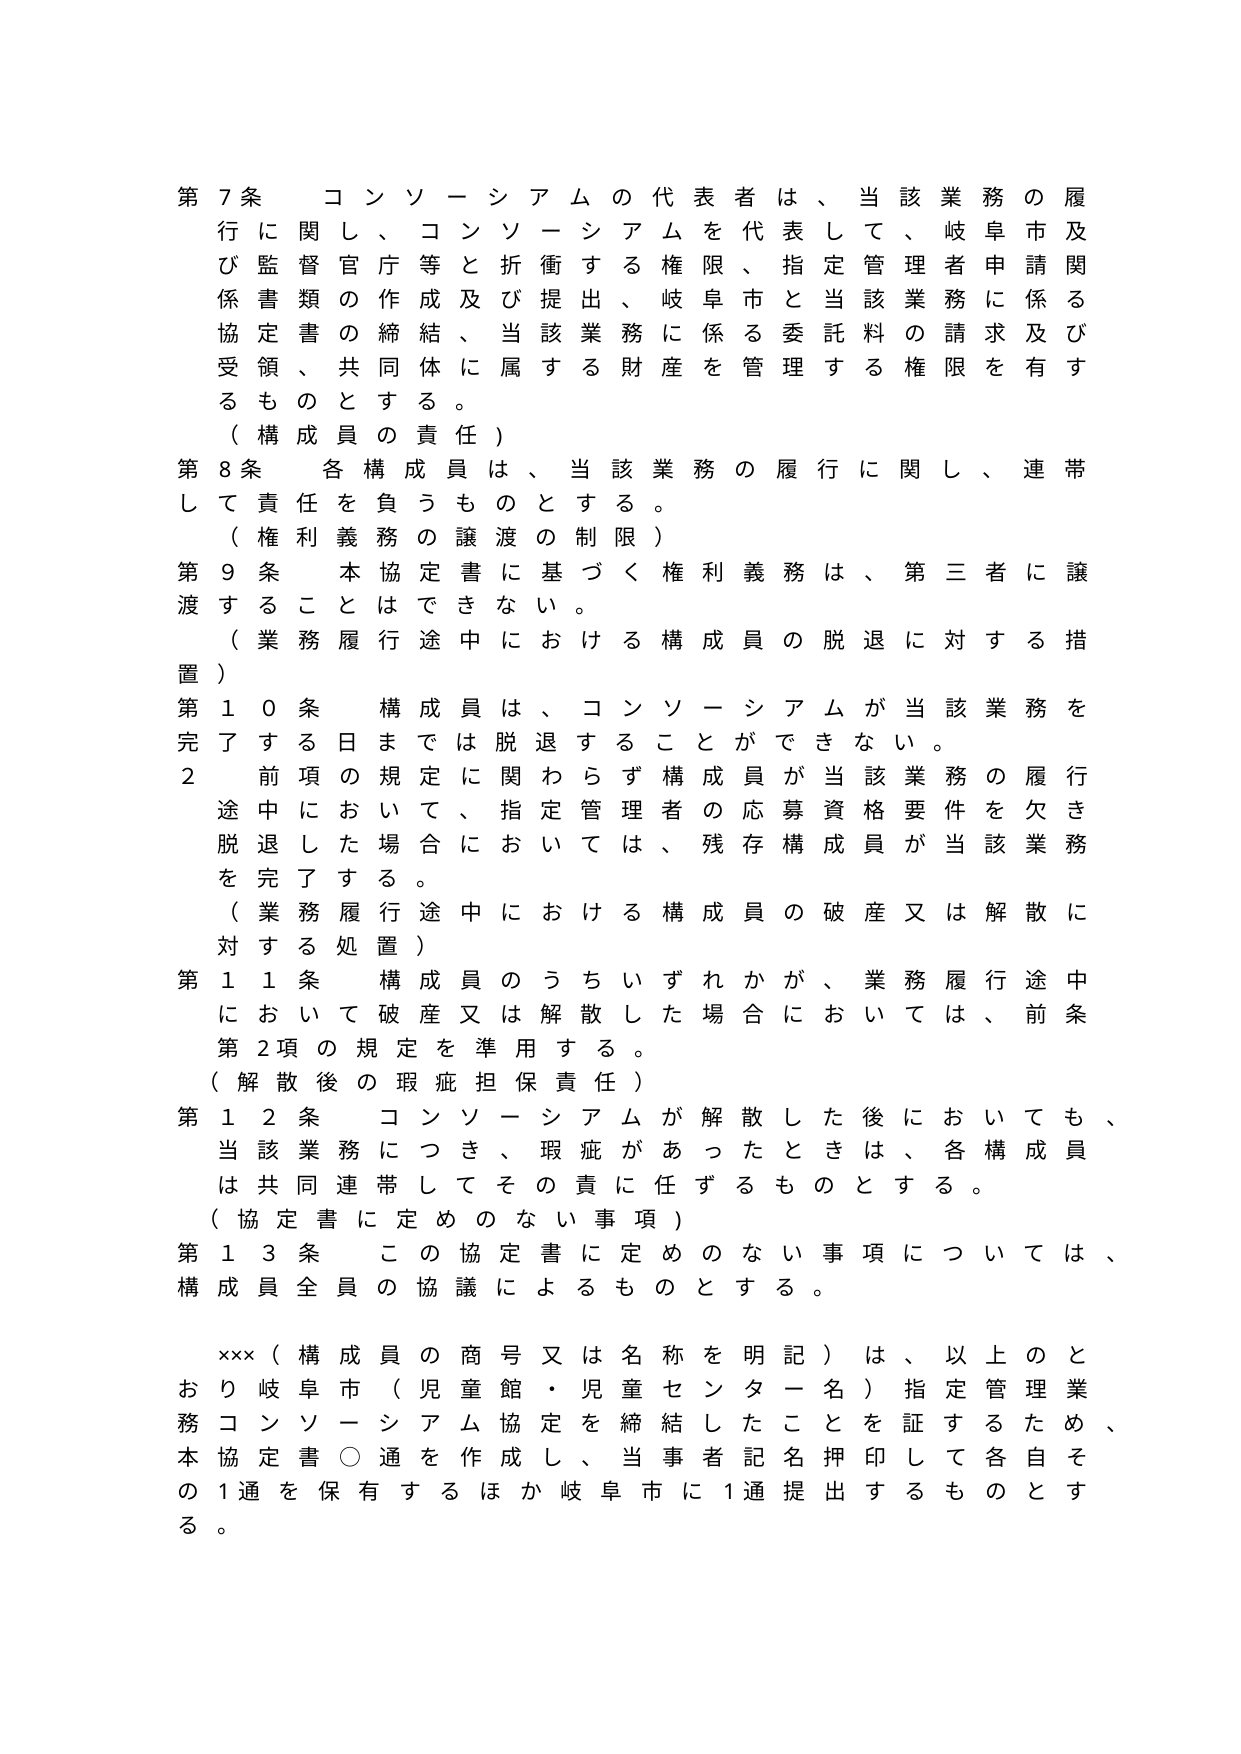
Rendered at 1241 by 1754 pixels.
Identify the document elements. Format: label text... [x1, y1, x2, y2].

text 第１０条 構成員は、コンソーシアムが当該業務を完了する日までは脱退することができない。 [177, 689, 1107, 758]
text 第１１条 構成員のうちいずれかが、業務履行途中において破産又は解散した場合においては、前条第2項の規定を準用する。 [177, 962, 1107, 1064]
text （解散後の瑕疵担保責任） [197, 1064, 1107, 1098]
text 第９条 本協定書に基づく権利義務は、第三者に譲渡することはできない。 [177, 553, 1107, 621]
text （協定書に定めのない事項) [197, 1201, 1107, 1234]
text ×××（構成員の商号又は名称を明記）は、以上のとおり岐阜市（児童館・児童センター名）指定管理業務コンソーシアム協定を締結したことを証するため、本協定書○通を作成し、当事者記名押印して各自その1通を保有するほか岐阜市に1通提出するものとする。 [177, 1337, 1107, 1541]
text （権利義務の譲渡の制限） [177, 519, 1107, 553]
text 第１３条 この協定書に定めのない事項については、構成員全員の協議によるものとする。 [177, 1234, 1107, 1303]
text 第１２条 コンソーシアムが解散した後においても、当該業務につき、瑕疵があったときは、各構成員は共同連帯してその責に任ずるものとする。 [177, 1098, 1107, 1201]
text （業務履行途中における構成員の破産又は解散に対する処置） [177, 894, 1107, 962]
text 第7条 コンソーシアムの代表者は、当該業務の履行に関し、コンソーシアムを代表して、岐阜市及び監督官庁等と折衝する権限、指定管理者申請関係書類の作成及び提出、岐阜市と当該業務に係る協定書の締結、当該業務に係る委託料の請求及び受領、共同体に属する財産を管理する権限を有するものとする。 [177, 179, 1107, 417]
text （構成員の責任) [177, 417, 1107, 451]
text ２ 前項の規定に関わらず構成員が当該業務の履行途中において、指定管理者の応募資格要件を欠き脱退した場合においては、残存構成員が当該業務を完了する。 [177, 758, 1107, 894]
text （業務履行途中における構成員の脱退に対する措置） [177, 621, 1107, 689]
text 第8条 各構成員は、当該業務の履行に関し、連帯して責任を負うものとする。 [177, 451, 1107, 519]
